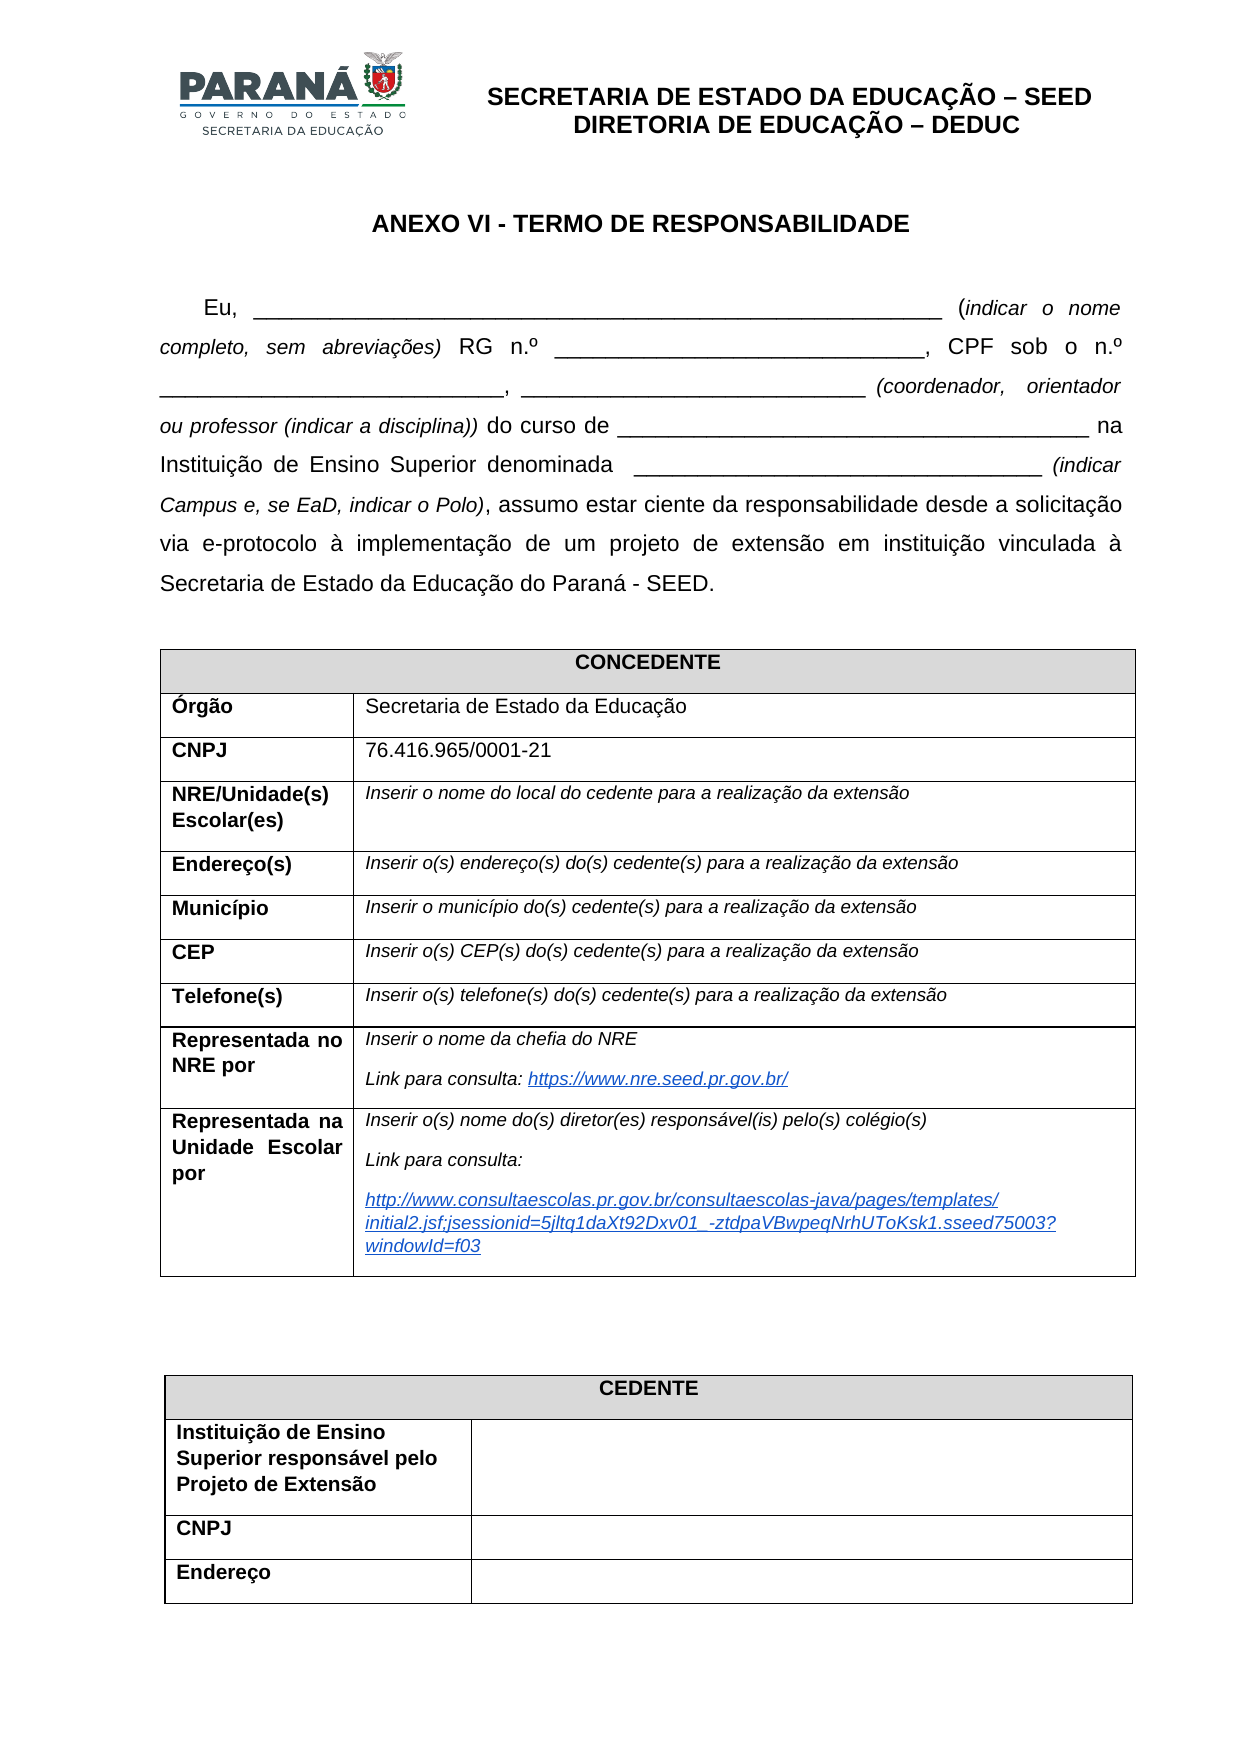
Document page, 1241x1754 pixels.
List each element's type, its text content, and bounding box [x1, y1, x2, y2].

table_cell Representada na Unidade Escolar por [161, 1109, 353, 1276]
table_cell NRE/Unidade(s) Escolar(es) [161, 782, 353, 851]
text Eu, ______________________________________________________ (indicar o nome completo, sem abreviações) RG n.º _____________________________, CPF sob o n.º ___________________________, ___________________________ (coordenador, orientador ou professor (indicar a disciplina)) do curso de _____________________________________ na Instituição de Ensino Superior denominada ________________________________ (indicar Campus e, se EaD, indicar o Polo), assumo estar ciente da responsabilidade desde a solicitação via e-protocolo à implementação de um projeto de extensão em instituição vinculada à Secretaria de Estado da Educação do Paraná - SEED. [159, 293, 1123, 596]
table_cell Órgão [161, 694, 353, 737]
picture [179, 52, 406, 137]
text ANEXO VI - TERMO DE RESPONSABILIDADE [159, 209, 1122, 238]
table_cell Município [161, 896, 353, 938]
table_cell CNPJ [161, 738, 353, 781]
table_cell Inserir o nome da chefia do NRE Link para consulta: https://www.nre.seed.pr.gov.br/ [354, 1028, 1135, 1108]
table_header CEDENTE [166, 1376, 1132, 1419]
table_cell Telefone(s) [161, 984, 353, 1026]
table_cell Secretaria de Estado da Educação [354, 694, 1135, 737]
table_cell Endereço(s) [161, 852, 353, 894]
table_cell Inserir o nome do local do cedente para a realização da extensão [354, 782, 1135, 851]
table_cell [472, 1420, 1132, 1515]
table_cell Inserir o(s) telefone(s) do(s) cedente(s) para a realização da extensão [354, 984, 1135, 1026]
table_header CONCEDENTE [161, 650, 1135, 693]
table_cell Instituição de Ensino Superior responsável pelo Projeto de Extensão [166, 1420, 471, 1515]
table_cell Inserir o(s) endereço(s) do(s) cedente(s) para a realização da extensão [354, 852, 1135, 894]
table_cell [472, 1516, 1132, 1559]
table_cell CEP [161, 940, 353, 982]
table_cell [472, 1560, 1132, 1603]
table_cell Endereço [166, 1560, 471, 1603]
table_cell Inserir o(s) CEP(s) do(s) cedente(s) para a realização da extensão [354, 940, 1135, 982]
table_cell Inserir o município do(s) cedente(s) para a realização da extensão [354, 896, 1135, 938]
table_cell Representada no NRE por [161, 1028, 353, 1108]
table_cell 76.416.965/0001-21 [354, 738, 1135, 781]
table_cell CNPJ [166, 1516, 471, 1559]
table_cell Inserir o(s) nome do(s) diretor(es) responsável(is) pelo(s) colégio(s) Link para consulta: http://www.consultaescolas.pr.gov.br/consultaescolas-java/pages/templates/initial2.jsf;jsessionid=5jltq1daXt92Dxv01_-ztdpaVBwpeqNrhUToKsk1.sseed75003?windowId=f03 [354, 1109, 1135, 1276]
